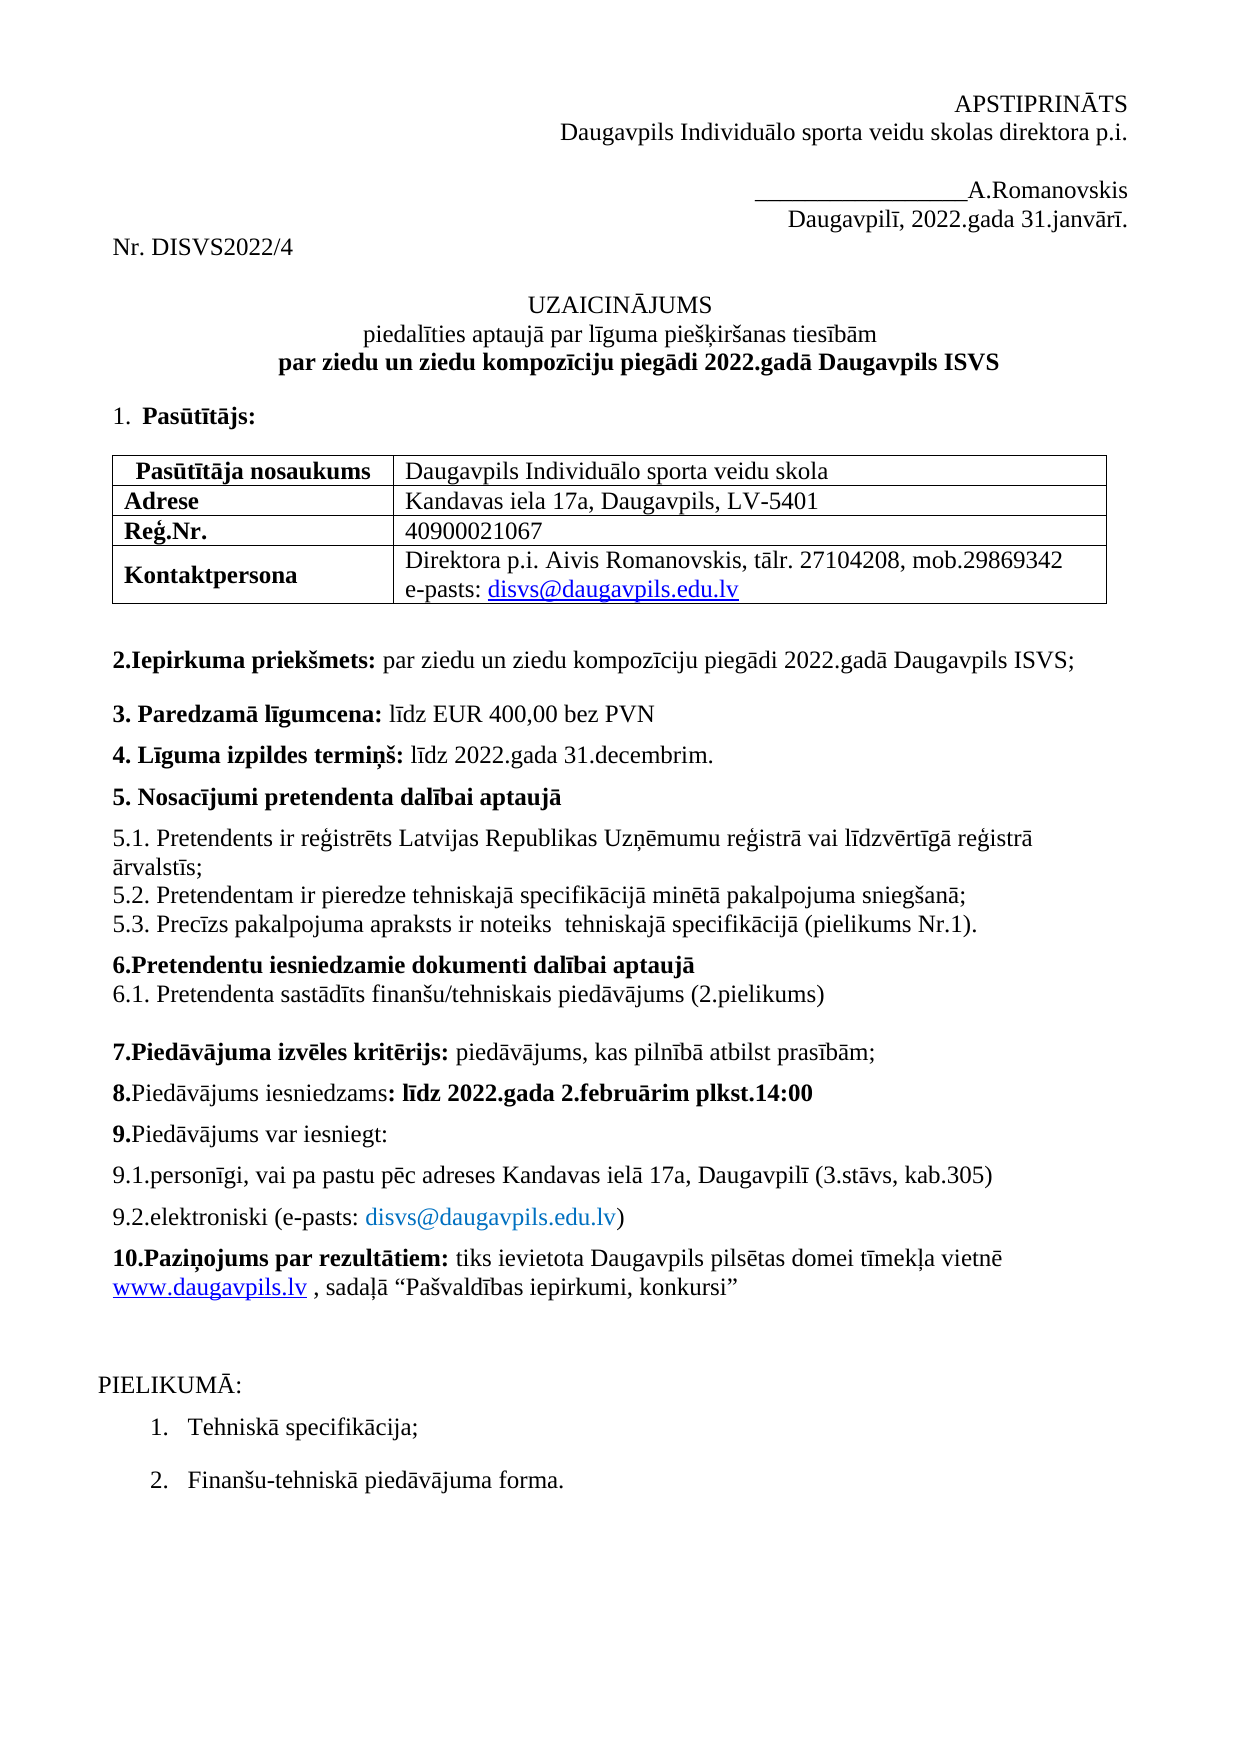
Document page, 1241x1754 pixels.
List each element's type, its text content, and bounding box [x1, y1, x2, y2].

table_cell 40900021067 [394, 516, 1106, 544]
text 6.Pretendentu iesniedzamie dokumenti dalībai aptaujā [112, 950, 1128, 979]
table_cell Kontaktpersona [113, 546, 393, 603]
text Nr. DISVS2022/4 [112, 232, 1128, 261]
text 3. Paredzamā līgumcena: līdz EUR 400,00 bez PVN [112, 699, 1128, 728]
table_cell Reģ.Nr. [113, 516, 393, 544]
text Pielikumā: [98, 1370, 1128, 1399]
text _________________A.Romanovskis [112, 175, 1128, 204]
table_cell Kandavas iela 17a, Daugavpils, LV-5401 [394, 486, 1106, 515]
text 5.2. Pretendentam ir pieredze tehniskajā specifikācijā minētā pakalpojuma sniegšanā; [112, 880, 1128, 909]
text 5.1. Pretendents ir reģistrēts Latvijas Republikas Uzņēmumu reģistrā vai līdzvērtīgā reģistrā ārvalstīs; [112, 823, 1128, 880]
text 8.Piedāvājums iesniedzams: līdz 2022.gada 2.februārim plkst.14:00 [112, 1078, 1128, 1107]
text par ziedu un ziedu kompozīciju piegādi 2022.gadā Daugavpils ISVS [150, 347, 1128, 376]
text 9.Piedāvājums var iesniegt: [112, 1119, 1128, 1148]
text piedalīties aptaujā par līguma piešķiršanas tiesībām [112, 319, 1128, 347]
table_header Daugavpils Individuālo sporta veidu skola [394, 456, 1106, 485]
list Finanšu-tehniskā piedāvājuma forma. [150, 1466, 1128, 1494]
text 6.1. Pretendenta sastādīts finanšu/tehniskais piedāvājums (2.pielikums) [112, 979, 1128, 1008]
text 9.2.elektroniski (e-pasts: disvs@daugavpils.edu.lv) [112, 1202, 1128, 1230]
text 2.Iepirkuma priekšmets: par ziedu un ziedu kompozīciju piegādi 2022.gadā Daugavpils ISVS; [112, 645, 1128, 674]
table_header Pasūtītāja nosaukums [113, 456, 393, 485]
table_cell Direktora p.i. Aivis Romanovskis, tālr. 27104208, mob.29869342 e-pasts: disvs@daugavpils.edu.lv [394, 546, 1106, 603]
text 10.Paziņojums par rezultātiem: tiks ievietota Daugavpils pilsētas domei tīmekļa vietnē www.daugavpils.lv , sadaļā “Pašvaldības iepirkumi, konkursi” [112, 1243, 1128, 1300]
text 5.3. Precīzs pakalpojuma apraksts ir noteiks tehniskajā specifikācijā (pielikums Nr.1). [112, 909, 1128, 938]
table_cell Adrese [113, 486, 393, 515]
text 7.Piedāvājuma izvēles kritērijs: piedāvājums, kas pilnībā atbilst prasībām; [112, 1037, 1128, 1065]
text Daugavpilī, 2022.gada 31.janvārī. [112, 204, 1128, 232]
text apstiprinĀts Daugavpils Individuālo sporta veidu skolas direktora p.i. [112, 89, 1128, 146]
text 5. Nosacījumi pretendenta dalībai aptaujā [112, 782, 1128, 810]
list Pasūtītājs: [112, 401, 1128, 430]
text UZAICINĀJUMS [112, 290, 1128, 319]
list Tehniskā specifikācija; [150, 1412, 1128, 1440]
text 4. Līguma izpildes termiņš: līdz 2022.gada 31.decembrim. [112, 740, 1128, 769]
text 9.1.personīgi, vai pa pastu pēc adreses Kandavas ielā 17a, Daugavpilī (3.stāvs, kab.305) [112, 1160, 1128, 1189]
